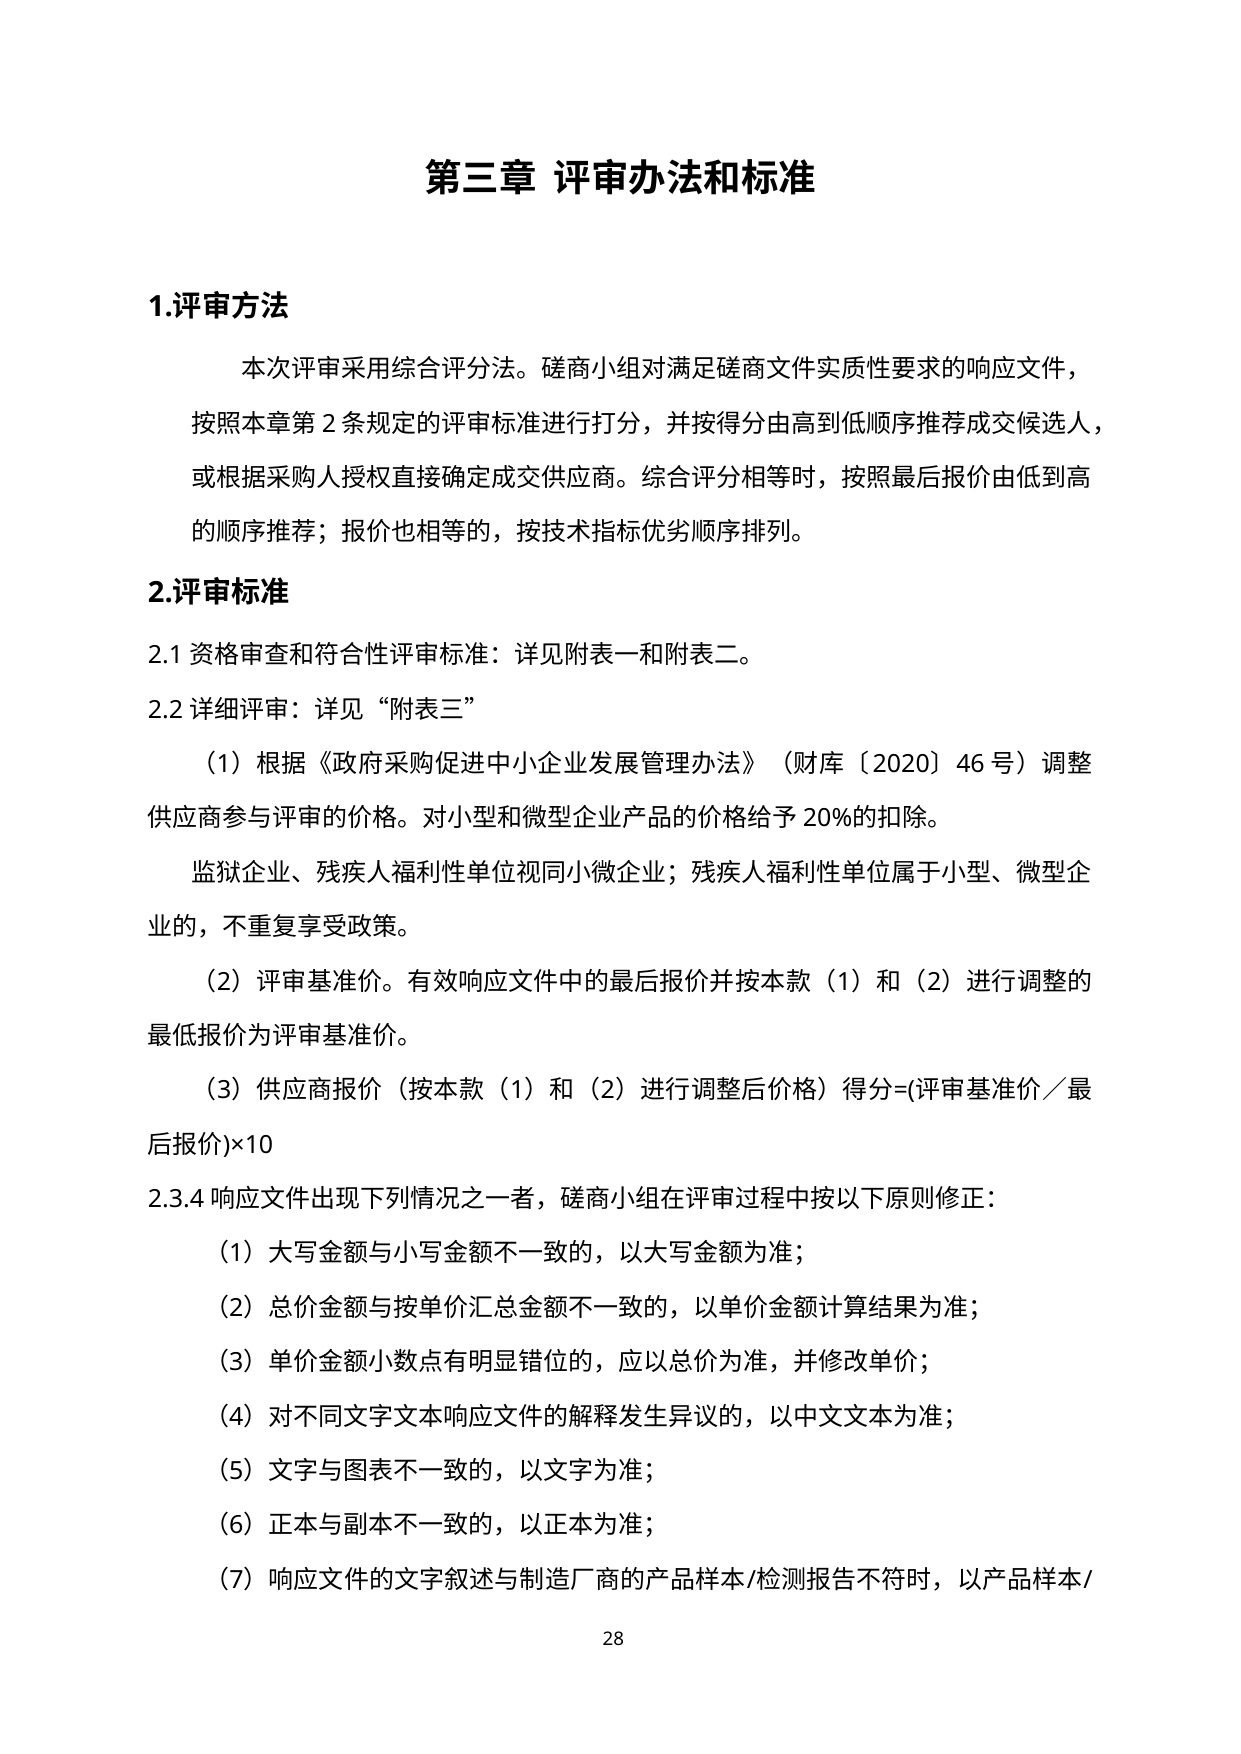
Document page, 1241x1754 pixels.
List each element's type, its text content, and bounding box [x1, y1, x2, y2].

text （2）总价金额与按单价汇总金额不一致的，以单价金额计算结果为准； [191, 1287, 1092, 1323]
text （3）供应商报价（按本款（1）和（2）进行调整后价格）得分=(评审基准价／最后报价)×10 [148, 1070, 1092, 1160]
text 2.评审标准 [148, 569, 1092, 611]
text （4）对不同文字文本响应文件的解释发生异议的，以中文文本为准； [191, 1396, 1092, 1432]
text 2.1 资格审查和符合性评审标准：详见附表一和附表二。 [148, 635, 1092, 671]
text （6）正本与副本不一致的，以正本为准； [191, 1505, 1092, 1541]
list 监狱企业、残疾人福利性单位视同小微企业；残疾人福利性单位属于小型、微型企业的，不重复享受政策。 [148, 852, 1092, 943]
text （2）评审基准价。有效响应文件中的最后报价并按本款（1）和（2）进行调整的最低报价为评审基准价。 [148, 961, 1092, 1052]
text 第三章 评审办法和标准 [147, 148, 1092, 202]
text （3）单价金额小数点有明显错位的，应以总价为准，并修改单价； [191, 1342, 1092, 1378]
text 本次评审采用综合评分法。磋商小组对满足磋商文件实质性要求的响应文件，按照本章第2条规定的评审标准进行打分，并按得分由高到低顺序推荐成交候选人，或根据采购人授权直接确定成交供应商。综合评分相等时，按照最后报价由低到高的顺序推荐；报价也相等的，按技术指标优劣顺序排列。 [191, 349, 1092, 548]
text （5）文字与图表不一致的，以文字为准； [191, 1450, 1092, 1487]
text 1.评审方法 [148, 283, 1092, 325]
text 2.3.4 响应文件出现下列情况之一者，磋商小组在评审过程中按以下原则修正： [148, 1178, 1092, 1215]
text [191, 1559, 1092, 1595]
text （1）大写金额与小写金额不一致的，以大写金额为准； [191, 1233, 1092, 1269]
text 2.2 详细评审：详见“附表三” [148, 689, 1092, 725]
list 根据《政府采购促进中小企业发展管理办法》（财库〔2020〕46号）调整供应商参与评审的价格。对小型和微型企业产品的价格给予20%的扣除。 [148, 743, 1092, 834]
